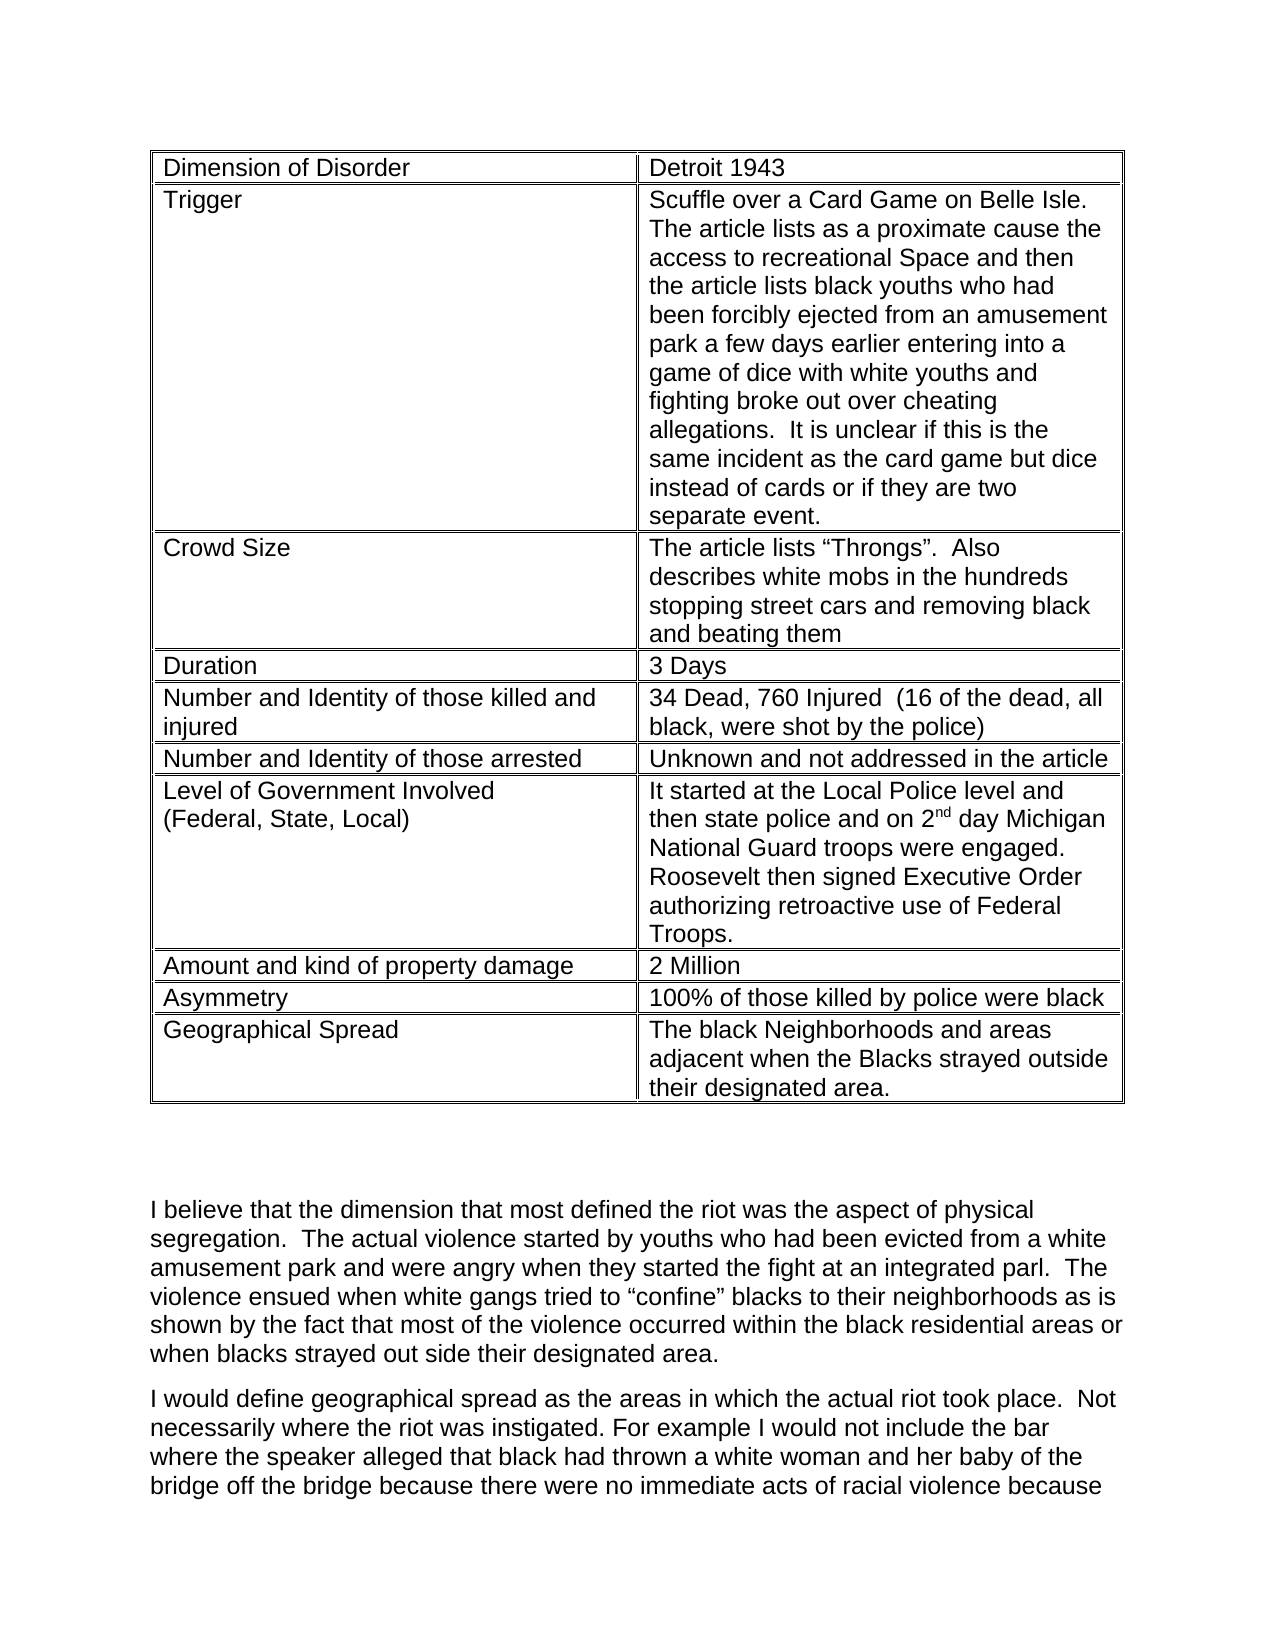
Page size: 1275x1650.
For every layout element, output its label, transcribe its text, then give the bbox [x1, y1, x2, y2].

table_cell The black Neighborhoods and areas adjacent when the Blacks strayed outside their designated area. [638, 1012, 1122, 1101]
table_cell Unknown and not addressed in the article [639, 741, 1122, 772]
table_cell 3 Days [638, 648, 1123, 680]
table_cell Level of Government Involved (Federal, State, Local) [153, 773, 636, 948]
table_cell Geographical Spread [153, 1012, 638, 1101]
table_header Dimension of Disorder [152, 151, 638, 182]
table_cell Number and Identity of those arrested [153, 741, 636, 772]
table_cell 100% of those killed by police were black [638, 980, 1123, 1012]
table_cell Scuffle over a Card Game on Belle Isle. The article lists as a proximate cause the access to recreational Space and then the article lists black youths who had been forcibly ejected from an amusement park a few days earlier entering into a game of dice with white youths and fighting broke out over cheating allegations. It is unclear if this is the same incident as the card game but dice instead of cards or if they are two separate event. [639, 182, 1122, 530]
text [150, 1384, 1125, 1499]
text I believe that the dimension that most defined the riot was the aspect of physical segregation. The actual violence started by youths who had been evicted from a white amusement park and were angry when they started the fight at an integrated parl. The violence ensued when white gangs tried to “confine” blacks to their neighborhoods as is shown by the fact that most of the violence occurred within the black residential areas or when blacks strayed out side their designated area. [150, 1195, 1125, 1368]
table_cell It started at the Local Police level and then state police and on 2nd day Michigan National Guard troops were engaged. Roosevelt then signed Executive Order authorizing retroactive use of Federal Troops. [639, 773, 1122, 948]
table_header Detroit 1943 [638, 153, 1122, 182]
table_cell Asymmetry [152, 980, 638, 1012]
table_cell 2 Million [638, 948, 1123, 980]
table_cell Trigger [153, 182, 636, 530]
table_cell Crowd Size [152, 530, 638, 648]
table_cell Duration [152, 648, 638, 680]
table_cell Amount and kind of property damage [152, 948, 638, 980]
table_cell 34 Dead, 760 Injured (16 of the dead, all black, were shot by the police) [638, 680, 1123, 741]
table_cell Number and Identity of those killed and injured [152, 680, 638, 741]
table_cell The article lists “Throngs”. Also describes white mobs in the hundreds stopping street cars and removing black and beating them [638, 530, 1123, 648]
